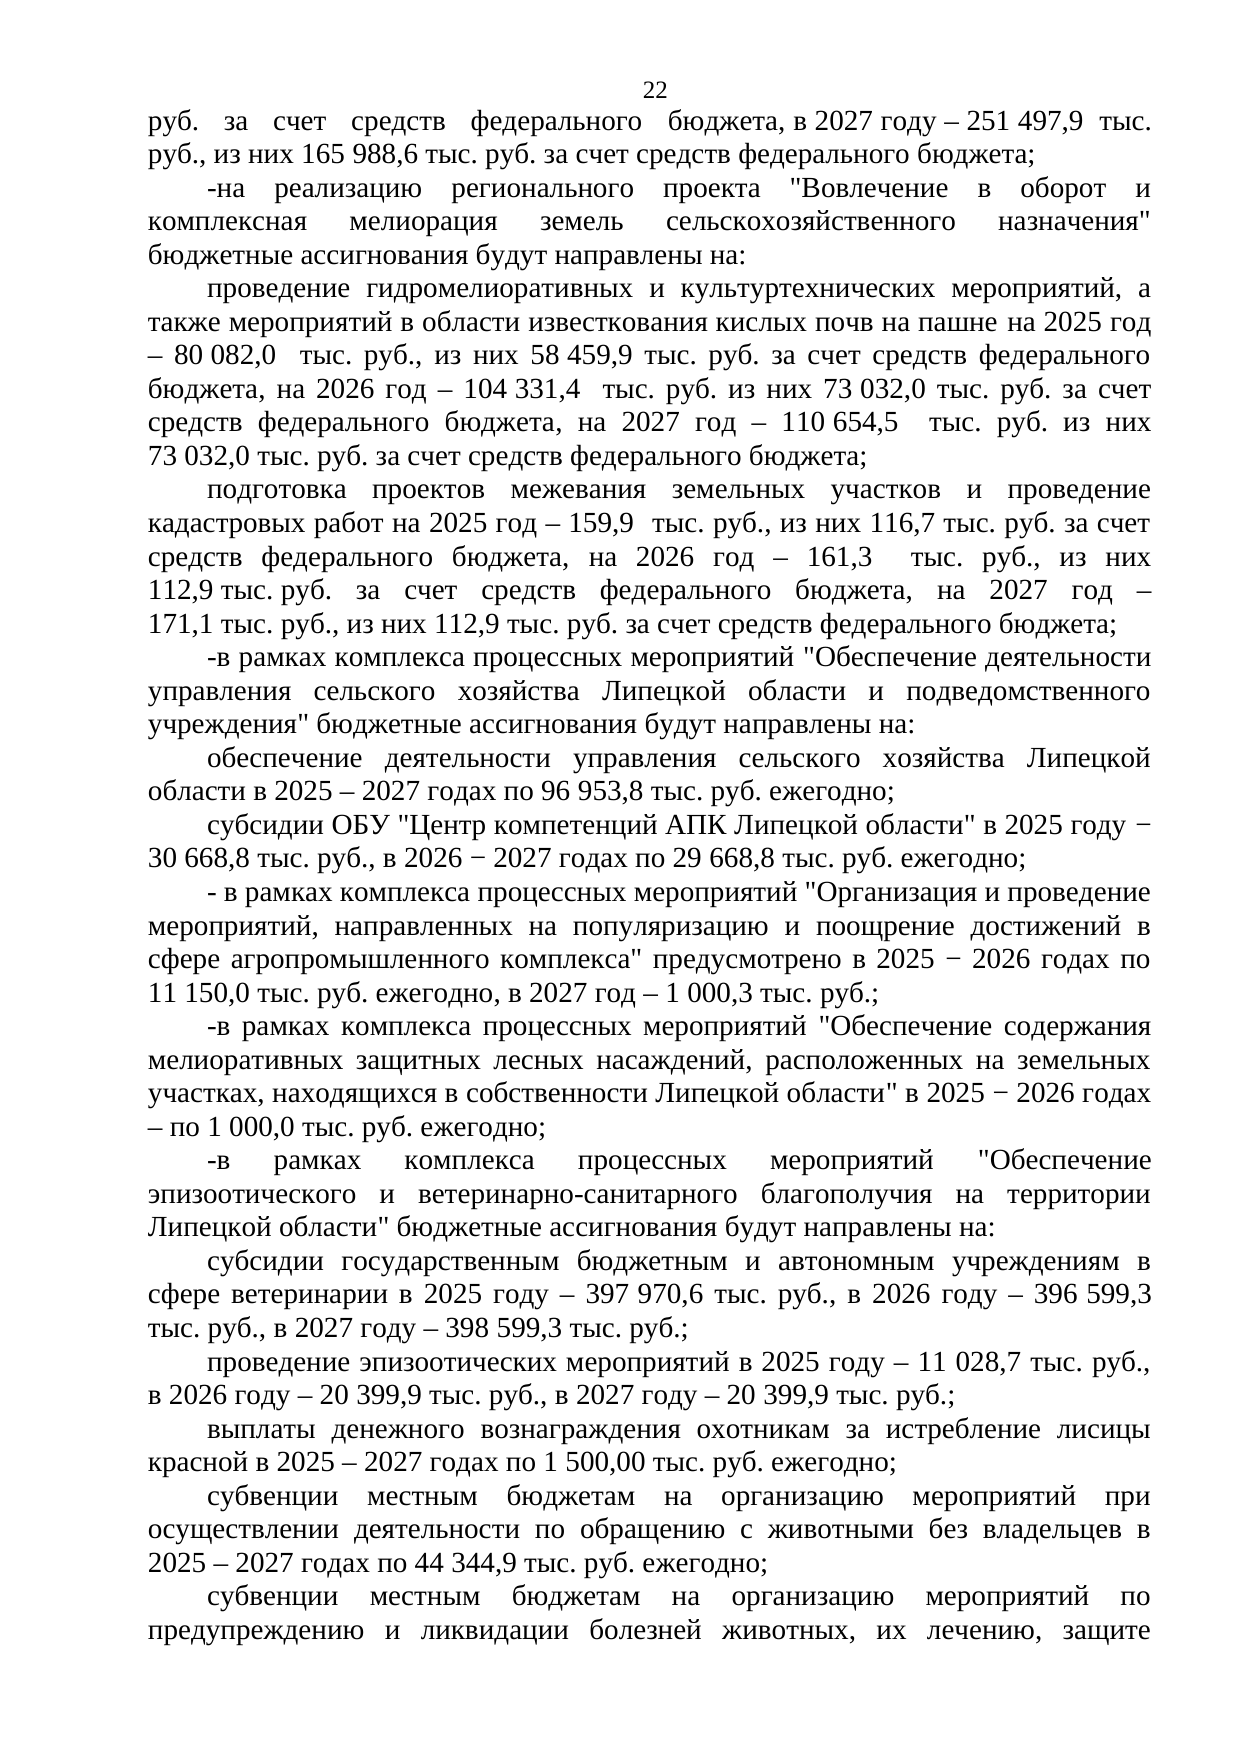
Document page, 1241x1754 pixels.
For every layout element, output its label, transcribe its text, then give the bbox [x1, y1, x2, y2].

text проведение эпизоотических мероприятий в 2025 году – 11 028,7 тыс. руб., в 2026 году – 20 399,9 тыс. руб., в 2027 году – 20 399,9 тыс. руб.; [148, 1344, 1152, 1411]
text субсидии ОБУ "Центр компетенций АПК Липецкой области" в 2025 году − 30 668,8 тыс. руб., в 2026 − 2027 годах по 29 668,8 тыс. руб. ежегодно; [148, 807, 1152, 874]
text -на реализацию регионального проекта "Вовлечение в оборот и комплексная мелиорация земель сельскохозяйственного назначения" бюджетные ассигнования будут направлены на: [148, 170, 1152, 270]
text проведение гидромелиоративных и культуртехнических мероприятий, а также мероприятий в области известкования кислых почв на пашне на 2025 год – 80 082,0 тыс. руб., из них 58 459,9 тыс. руб. за счет средств федерального бюджета, на 2026 год – 104 331,4 тыс. руб. из них 73 032,0 тыс. руб. за счет средств федерального бюджета, на 2027 год – 110 654,5 тыс. руб. из них 73 032,0 тыс. руб. за счет средств федерального бюджета; [148, 270, 1152, 472]
text -в рамках комплекса процессных мероприятий "Обеспечение деятельности управления сельского хозяйства Липецкой области и подведомственного учреждения" бюджетные ассигнования будут направлены на: [148, 639, 1152, 740]
text субсидии государственным бюджетным и автономным учреждениям в сфере ветеринарии в 2025 году – 397 970,6 тыс. руб., в 2026 году – 396 599,3 тыс. руб., в 2027 году – 398 599,3 тыс. руб.; [148, 1243, 1152, 1344]
text - в рамках комплекса процессных мероприятий "Организация и проведение мероприятий, направленных на популяризацию и поощрение достижений в сфере агропромышленного комплекса" предусмотрено в 2025 − 2026 годах по 11 150,0 тыс. руб. ежегодно, в 2027 год – 1 000,3 тыс. руб.; [148, 874, 1152, 1008]
text обеспечение деятельности управления сельского хозяйства Липецкой области в 2025 – 2027 годах по 96 953,8 тыс. руб. ежегодно; [148, 740, 1152, 807]
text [148, 103, 1152, 170]
text выплаты денежного вознаграждения охотникам за истребление лисицы красной в 2025 – 2027 годах по 1 500,00 тыс. руб. ежегодно; [148, 1411, 1152, 1478]
text подготовка проектов межевания земельных участков и проведение кадастровых работ на 2025 год – 159,9 тыс. руб., из них 116,7 тыс. руб. за счет средств федерального бюджета, на 2026 год – 161,3 тыс. руб., из них 112,9 тыс. руб. за счет средств федерального бюджета, на 2027 год – 171,1 тыс. руб., из них 112,9 тыс. руб. за счет средств федерального бюджета; [148, 472, 1152, 639]
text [148, 1578, 1152, 1646]
text -в рамках комплекса процессных мероприятий "Обеспечение содержания мелиоративных защитных лесных насаждений, расположенных на земельных участках, находящихся в собственности Липецкой области" в 2025 − 2026 годах – по 1 000,0 тыс. руб. ежегодно; [148, 1008, 1152, 1142]
text -в рамках комплекса процессных мероприятий "Обеспечение эпизоотического и ветеринарно-санитарного благополучия на территории Липецкой области" бюджетные ассигнования будут направлены на: [148, 1142, 1152, 1243]
text субвенции местным бюджетам на организацию мероприятий при осуществлении деятельности по обращению с животными без владельцев в 2025 – 2027 годах по 44 344,9 тыс. руб. ежегодно; [148, 1478, 1152, 1578]
